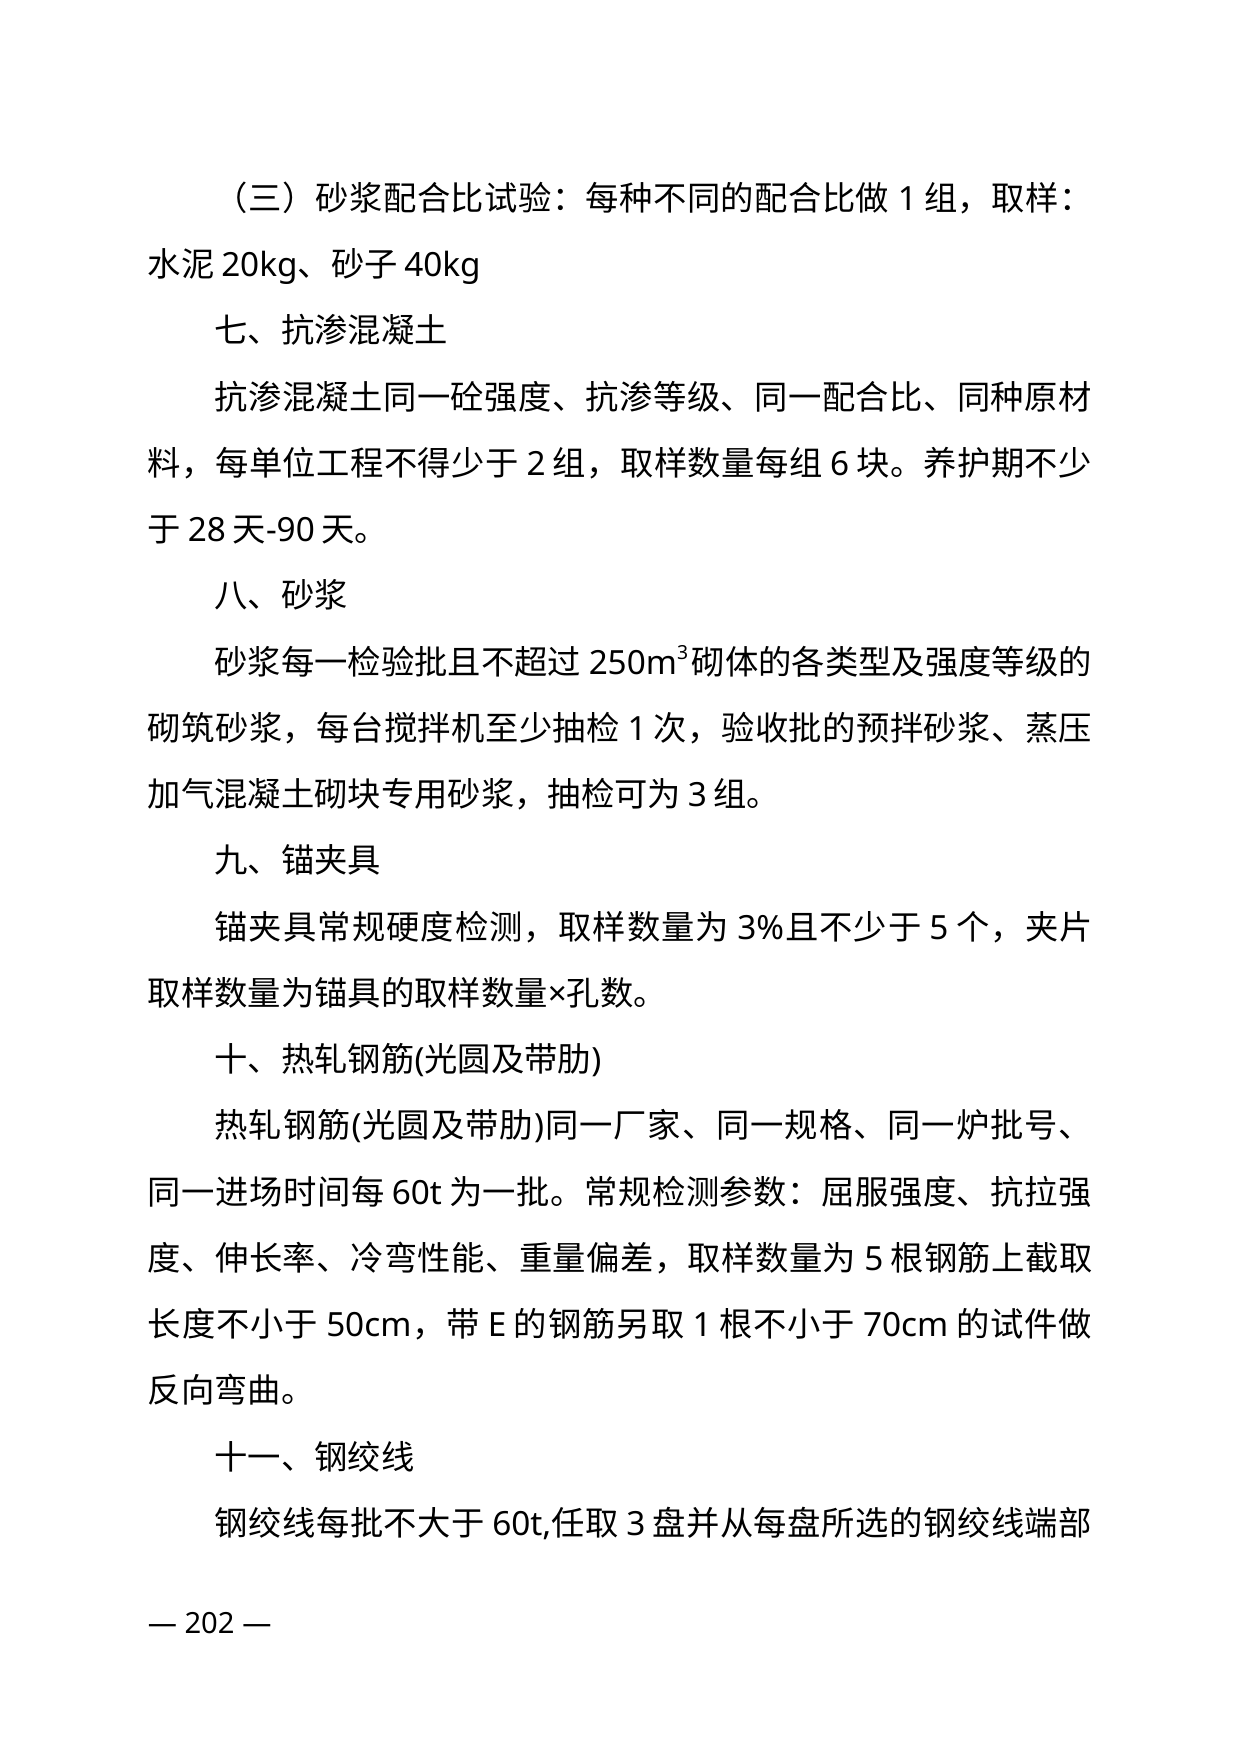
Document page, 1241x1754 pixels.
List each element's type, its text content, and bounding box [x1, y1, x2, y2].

text 十一、钢绞线 [148, 1422, 1093, 1488]
text 砂浆每一检验批且不超过250m3砌体的各类型及强度等级的砌筑砂浆，每台搅拌机至少抽检1次，验收批的预拌砂浆、蒸压加气混凝土砌块专用砂浆，抽检可为3组。 [148, 627, 1093, 825]
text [148, 1488, 1093, 1554]
text 十、热轧钢筋(光圆及带肋) [148, 1024, 1093, 1090]
text 八、砂浆 [148, 560, 1093, 627]
text 七、抗渗混凝土 [148, 295, 1093, 362]
text 抗渗混凝土同一砼强度、抗渗等级、同一配合比、同种原材料，每单位工程不得少于2组，取样数量每组6块。养护期不少于28天-90天。 [148, 362, 1093, 560]
text 热轧钢筋(光圆及带肋)同一厂家、同一规格、同一炉批号、同一进场时间每60t为一批。常规检测参数：屈服强度、抗拉强度、伸长率、冷弯性能、重量偏差，取样数量为5根钢筋上截取长度不小于50cm，带E的钢筋另取1根不小于70cm的试件做反向弯曲。 [148, 1090, 1093, 1422]
text 九、锚夹具 [148, 825, 1093, 892]
text （三）砂浆配合比试验：每种不同的配合比做1组，取样：水泥20kg、砂子40kg [148, 163, 1093, 295]
text 锚夹具常规硬度检测，取样数量为3%且不少于5个，夹片取样数量为锚具的取样数量×孔数。 [148, 892, 1093, 1024]
